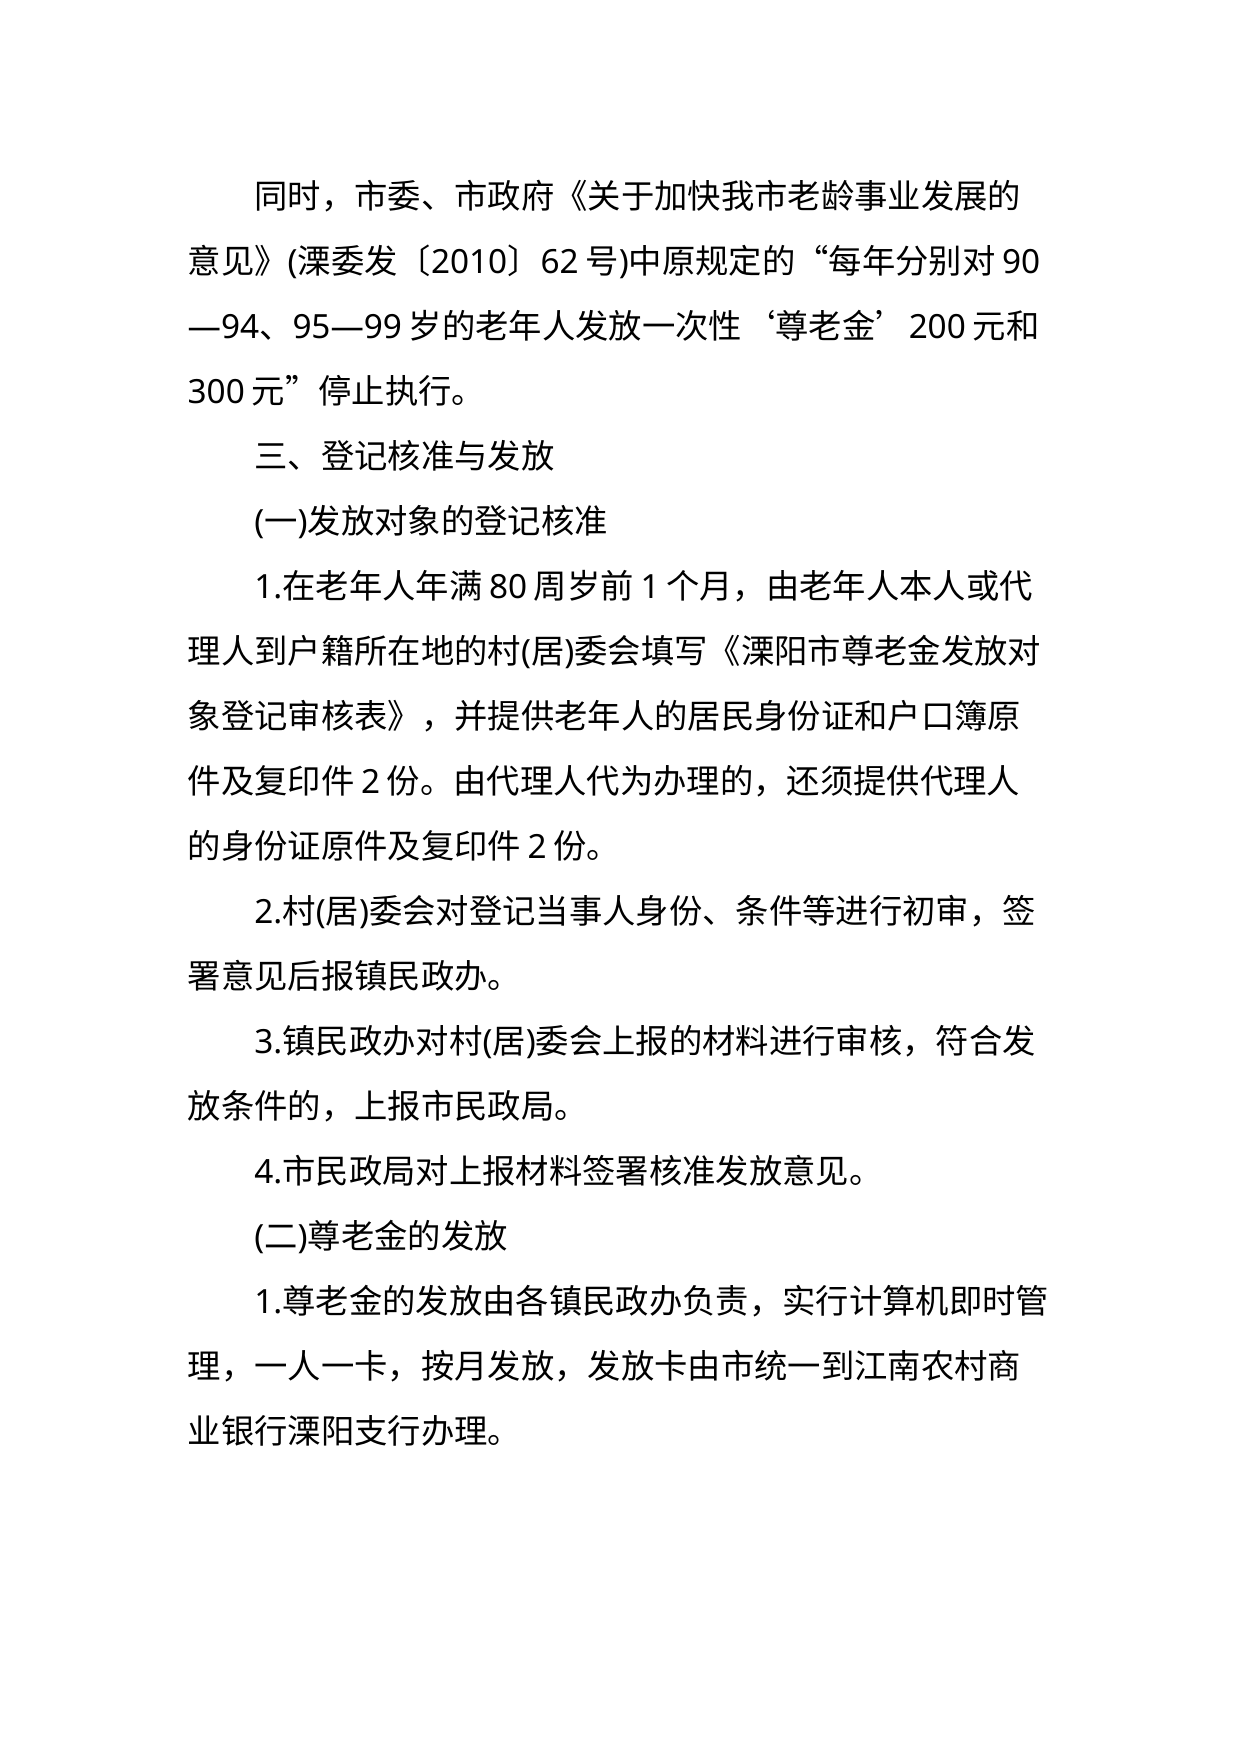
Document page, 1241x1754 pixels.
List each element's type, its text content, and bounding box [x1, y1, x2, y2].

text 1.在老年人年满80周岁前1个月，由老年人本人或代理人到户籍所在地的村(居)委会填写《溧阳市尊老金发放对象登记审核表》，并提供老年人的居民身份证和户口簿原件及复印件2份。由代理人代为办理的，还须提供代理人的身份证原件及复印件2份。 [187, 552, 1053, 877]
text 2.村(居)委会对登记当事人身份、条件等进行初审，签署意见后报镇民政办。 [187, 877, 1053, 1007]
text (一)发放对象的登记核准 [187, 487, 1053, 552]
text 1.尊老金的发放由各镇民政办负责，实行计算机即时管理，一人一卡，按月发放，发放卡由市统一到江南农村商业银行溧阳支行办理。 [187, 1267, 1053, 1462]
text 3.镇民政办对村(居)委会上报的材料进行审核，符合发放条件的，上报市民政局。 [187, 1007, 1053, 1137]
text 同时，市委、市政府《关于加快我市老龄事业发展的意见》(溧委发〔2010〕62号)中原规定的“每年分别对90—94、95—99岁的老年人发放一次性‘尊老金’200元和300元”停止执行。 [187, 162, 1053, 422]
text (二)尊老金的发放 [187, 1202, 1053, 1267]
text 三、登记核准与发放 [187, 422, 1053, 487]
text 4.市民政局对上报材料签署核准发放意见。 [187, 1137, 1053, 1202]
